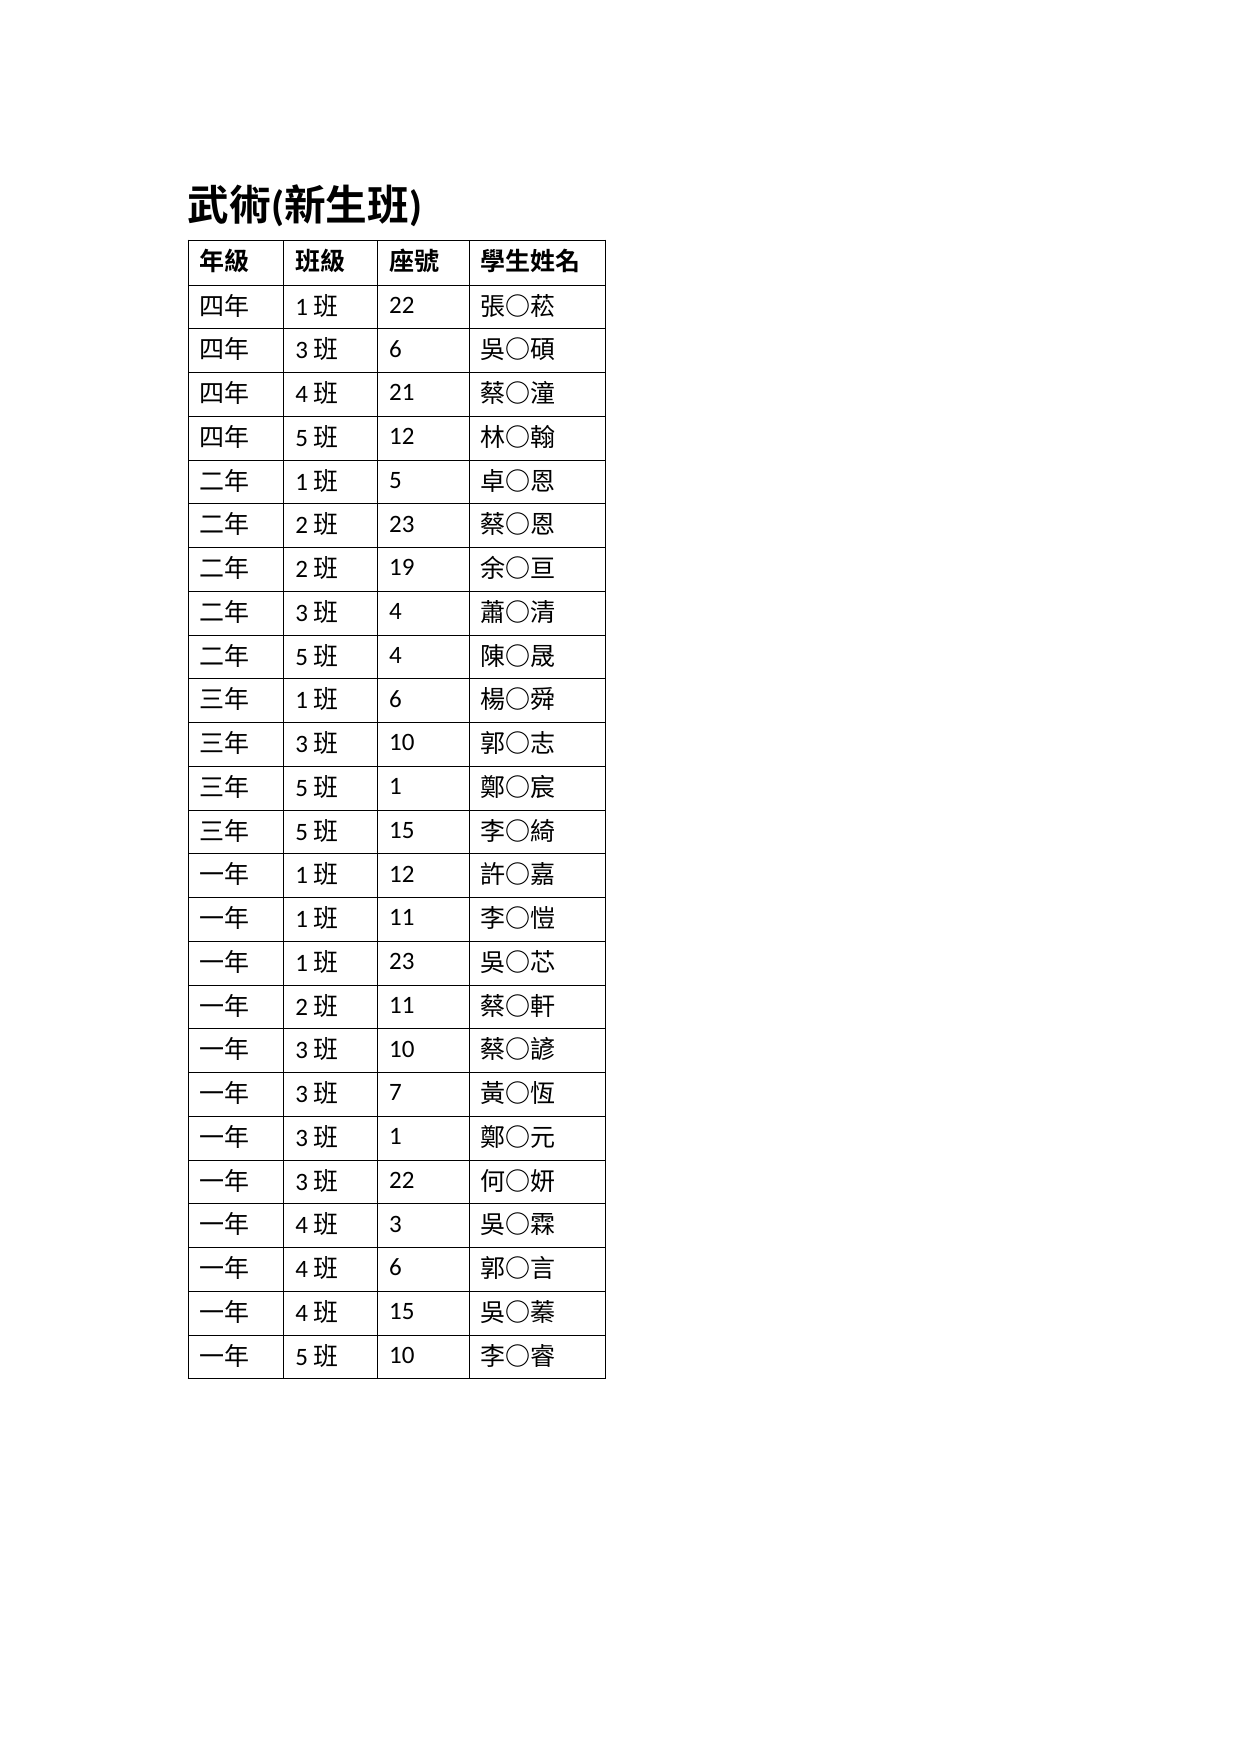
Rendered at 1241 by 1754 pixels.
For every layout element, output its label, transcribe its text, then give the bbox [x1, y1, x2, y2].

table_cell 二年 [189, 504, 283, 547]
table_cell 郭○言 [470, 1248, 605, 1291]
table_cell 4班 [284, 373, 377, 416]
table_cell 5班 [284, 767, 377, 809]
table_cell 15 [378, 811, 469, 853]
table_cell 李○睿 [470, 1336, 605, 1378]
table_header 座號 [378, 241, 469, 284]
table_cell 1 [378, 1117, 469, 1159]
table_cell 4班 [284, 1204, 377, 1247]
table_cell 一年 [189, 1336, 283, 1378]
table_cell 何○妍 [470, 1161, 605, 1203]
table_cell 2班 [284, 548, 377, 591]
table_cell 10 [378, 723, 469, 766]
table_cell 5 [378, 461, 469, 503]
table_cell 一年 [189, 898, 283, 941]
table_cell 一年 [189, 854, 283, 897]
table_cell 5班 [284, 811, 377, 853]
table_cell 7 [378, 1073, 469, 1116]
table_cell 四年 [189, 417, 283, 459]
table_cell 6 [378, 329, 469, 372]
table_cell 三年 [189, 767, 283, 809]
table_cell 一年 [189, 942, 283, 984]
table_cell 三年 [189, 811, 283, 853]
table_cell 卓○恩 [470, 461, 605, 503]
table_cell 一年 [189, 1073, 283, 1116]
table_cell 李○綺 [470, 811, 605, 853]
table_cell 1班 [284, 286, 377, 328]
table_cell 5班 [284, 1336, 377, 1378]
table_cell 林○翰 [470, 417, 605, 459]
table_cell 3班 [284, 329, 377, 372]
table_cell 楊○舜 [470, 679, 605, 722]
table_cell 1班 [284, 854, 377, 897]
table_cell 11 [378, 898, 469, 941]
table_cell 二年 [189, 592, 283, 634]
table_cell 3班 [284, 723, 377, 766]
table_cell 蔡○諺 [470, 1029, 605, 1072]
table_cell 1 [378, 767, 469, 809]
table_cell 吳○芯 [470, 942, 605, 984]
table_cell 李○愷 [470, 898, 605, 941]
table_cell 郭○志 [470, 723, 605, 766]
table_cell 12 [378, 854, 469, 897]
table_cell 鄭○元 [470, 1117, 605, 1159]
table_cell 3班 [284, 1161, 377, 1203]
table_cell 一年 [189, 1248, 283, 1291]
table_cell 蕭○清 [470, 592, 605, 634]
table_cell 5班 [284, 417, 377, 459]
table_cell 二年 [189, 548, 283, 591]
table_cell 許○嘉 [470, 854, 605, 897]
table_cell 5班 [284, 636, 377, 678]
table_cell 一年 [189, 1029, 283, 1072]
table_cell 蔡○軒 [470, 986, 605, 1028]
table_cell 4班 [284, 1248, 377, 1291]
table_cell 23 [378, 942, 469, 984]
table_cell 三年 [189, 679, 283, 722]
table_cell 一年 [189, 1117, 283, 1159]
table_cell 吳○蓁 [470, 1292, 605, 1334]
table_cell 余○亘 [470, 548, 605, 591]
table_cell 一年 [189, 1204, 283, 1247]
table_cell 吳○霖 [470, 1204, 605, 1247]
table_cell 12 [378, 417, 469, 459]
table_cell 四年 [189, 286, 283, 328]
table_cell 一年 [189, 1161, 283, 1203]
table_cell 黃○恆 [470, 1073, 605, 1116]
table_cell 6 [378, 1248, 469, 1291]
table_cell 二年 [189, 461, 283, 503]
table_cell 1班 [284, 461, 377, 503]
table_header 班級 [284, 241, 377, 284]
table_cell 四年 [189, 373, 283, 416]
table_cell 蔡○恩 [470, 504, 605, 547]
table_cell 3班 [284, 1117, 377, 1159]
table_cell 1班 [284, 898, 377, 941]
table_cell 3 [378, 1204, 469, 1247]
table_cell 張○菘 [470, 286, 605, 328]
table_cell 4 [378, 636, 469, 678]
text 武術(新生班) [187, 164, 1053, 239]
table_cell 19 [378, 548, 469, 591]
table_cell 二年 [189, 636, 283, 678]
table_cell 21 [378, 373, 469, 416]
table_cell 3班 [284, 1029, 377, 1072]
table_cell 10 [378, 1029, 469, 1072]
table_cell 陳○晟 [470, 636, 605, 678]
table_cell 1班 [284, 679, 377, 722]
table_header 年級 [189, 241, 283, 284]
table_cell 4 [378, 592, 469, 634]
table_cell 23 [378, 504, 469, 547]
table_cell 2班 [284, 504, 377, 547]
table_cell 11 [378, 986, 469, 1028]
table_cell 15 [378, 1292, 469, 1334]
table_cell 2班 [284, 986, 377, 1028]
table_cell 1班 [284, 942, 377, 984]
table_cell 4班 [284, 1292, 377, 1334]
table_cell 一年 [189, 1292, 283, 1334]
table_cell 22 [378, 1161, 469, 1203]
table_cell 3班 [284, 1073, 377, 1116]
table_cell 吳○碩 [470, 329, 605, 372]
table_header 學生姓名 [470, 241, 605, 284]
table_cell 10 [378, 1336, 469, 1378]
table_cell 三年 [189, 723, 283, 766]
table_cell 四年 [189, 329, 283, 372]
table_cell 一年 [189, 986, 283, 1028]
table_cell 蔡○潼 [470, 373, 605, 416]
table_cell 3班 [284, 592, 377, 634]
table_cell 鄭○宸 [470, 767, 605, 809]
table_cell 22 [378, 286, 469, 328]
table_cell 6 [378, 679, 469, 722]
